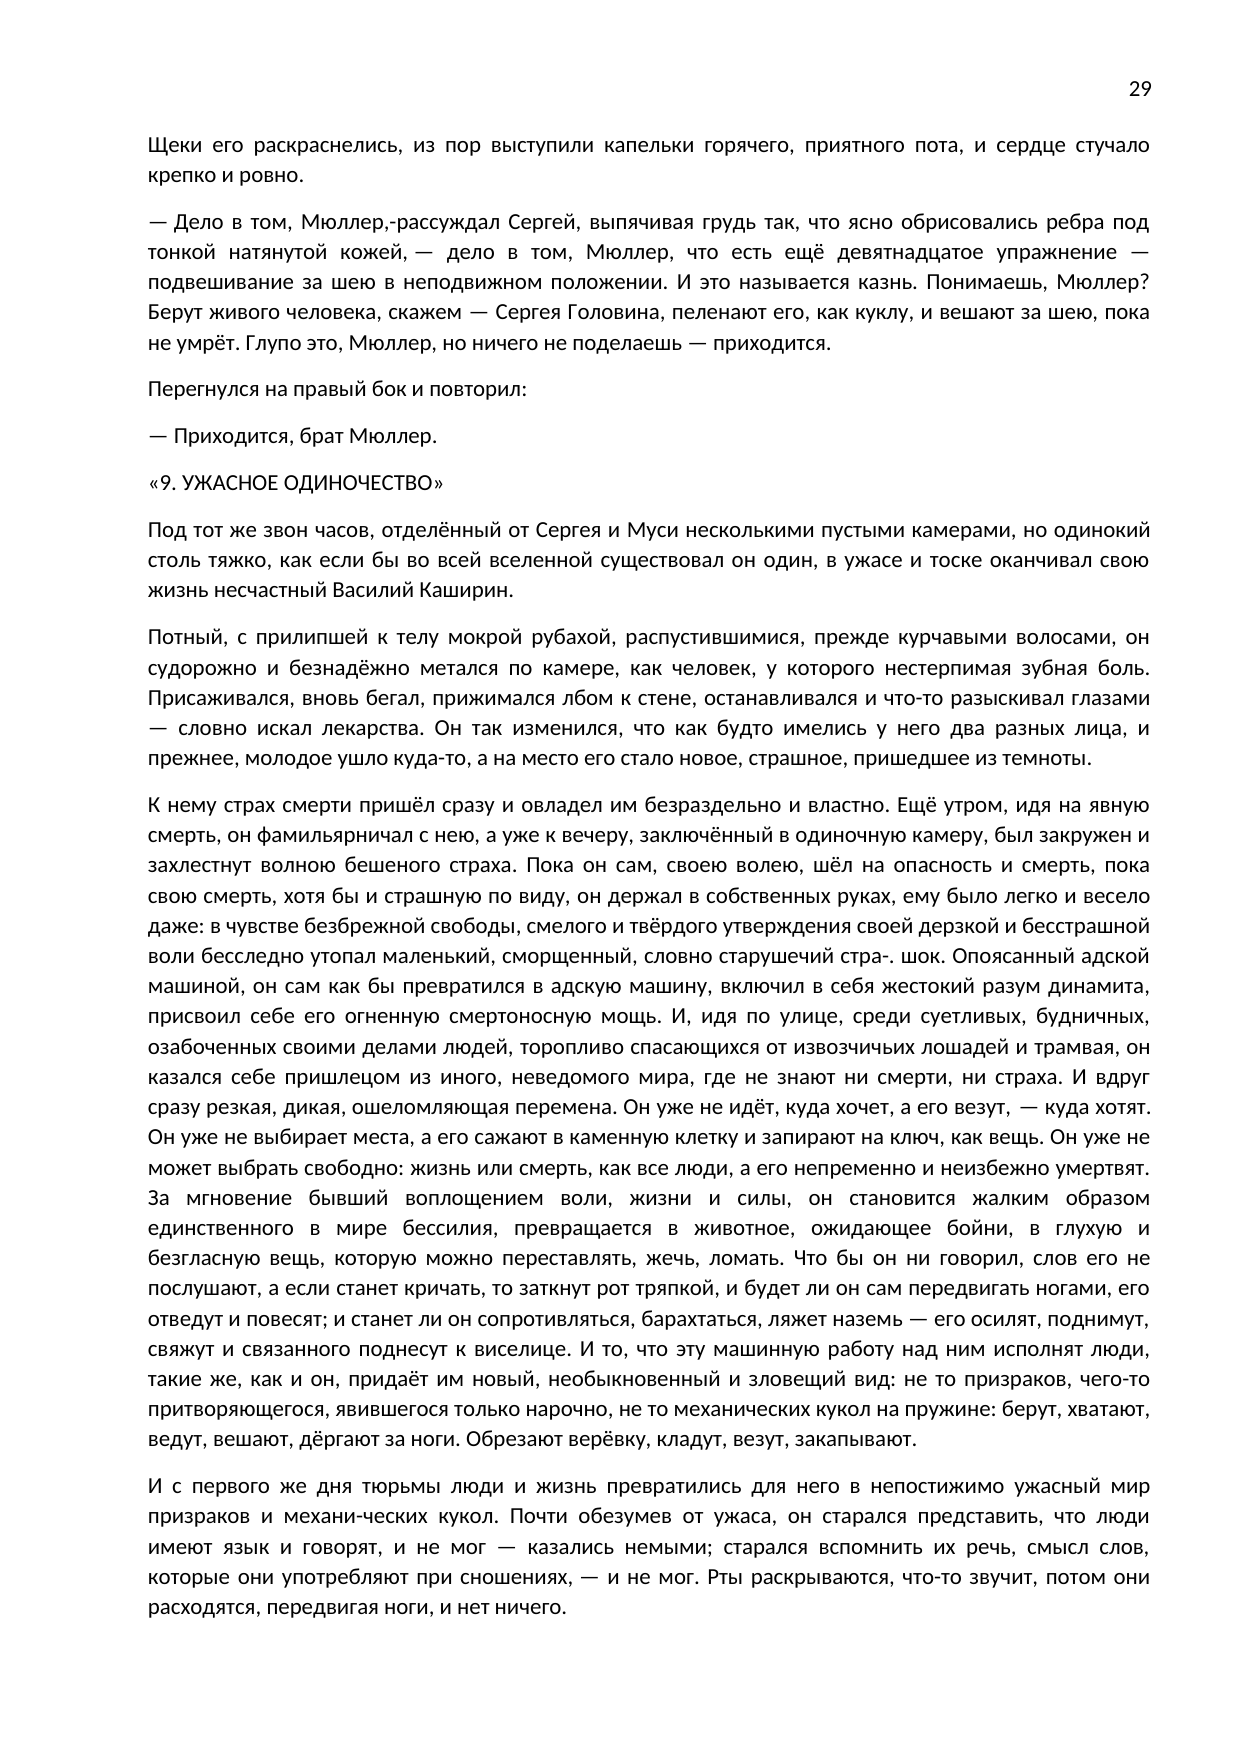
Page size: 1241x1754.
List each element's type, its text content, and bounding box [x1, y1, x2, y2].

text — Приходится, брат Мюллер. [148, 421, 1152, 449]
text Щеки его раскраснелись, из пор выступили капельки горячего, приятного пота, и сердце стучало крепко и ровно. [148, 130, 1152, 188]
text «9. УЖАСНОЕ ОДИНОЧЕСТВО» [148, 468, 1152, 496]
text И с первого же дня тюрьмы люди и жизнь превратились для него в непостижимо ужасный мир призраков и механи-ческих кукол. Почти обезумев от ужаса, он старался представить, что люди имеют язык и говорят, и не мог — казались немыми; старался вспомнить их речь, смысл слов, которые они употребляют при сношениях, — и не мог. Рты раскрываются, что-то звучит, потом они расходятся, передвигая ноги, и нет ничего. [148, 1471, 1152, 1620]
text Потный, с прилипшей к телу мокрой рубахой, распустившимися, прежде курчавыми волосами, он судорожно и безнадёжно метался по камере, как человек, у которого нестерпимая зубная боль. Присаживался, вновь бегал, прижимался лбом к стене, останавливался и что-то разыскивал глазами — словно искал лекарства. Он так изменился, что как будто имелись у него два разных лица, и прежнее, молодое ушло куда-то, а на место его стало новое, страшное, пришедшее из темноты. [148, 622, 1152, 771]
text — Дело в том, Мюллер,-рассуждал Сергей, выпячивая грудь так, что ясно обрисовались ребра под тонкой натянутой кожей, — дело в том, Мюллер, что есть ещё девятнадцатое упражнение — подвешивание за шею в неподвижном положении. И это называется казнь. Понимаешь, Мюллер? Берут живого человека, скажем — Сергея Головина, пеленают его, как куклу, и вешают за шею, пока не умрёт. Глупо это, Мюллер, но ничего не поделаешь — приходится. [148, 207, 1152, 356]
text Перегнулся на правый бок и повторил: [148, 374, 1152, 403]
text К нему страх смерти пришёл сразу и овладел им безраздельно и властно. Ещё утром, идя на явную смерть, он фамильярничал с нею, а уже к вечеру, заключённый в одиночную камеру, был закружен и захлестнут волною бешеного страха. Пока он сам, своею волею, шёл на опасность и смерть, пока свою смерть, хотя бы и страшную по виду, он держал в собственных руках, ему было легко и весело даже: в чувстве безбрежной свободы, смелого и твёрдого утверждения своей дерзкой и бесстрашной воли бесследно утопал маленький, сморщенный, словно старушечий стра-. шок. Опоясанный адской машиной, он сам как бы превратился в адскую машину, включил в себя жестокий разум динамита, присвоил себе его огненную смертоносную мощь. И, идя по улице, среди суетливых, будничных, озабоченных своими делами людей, торопливо спасающихся от извозчичьих лошадей и трамвая, он казался себе пришлецом из иного, неведомого мира, где не знают ни смерти, ни страха. И вдруг сразу резкая, дикая, ошеломляющая перемена. Он уже не идёт, куда хочет, а его везут, — куда хотят. Он уже не выбирает места, а его сажают в каменную клетку и запирают на ключ, как вещь. Он уже не может выбрать свободно: жизнь или смерть, как все люди, а его непременно и неизбежно умертвят. За мгновение бывший воплощением воли, жизни и силы, он становится жалким образом единственного в мире бессилия, превращается в животное, ожидающее бойни, в глухую и безгласную вещь, которую можно переставлять, жечь, ломать. Что бы он ни говорил, слов его не послушают, а если станет кричать, то заткнут рот тряпкой, и будет ли он сам передвигать ногами, его отведут и повесят; и станет ли он сопротивляться, барахтаться, ляжет наземь — его осилят, поднимут, свяжут и связанного поднесут к виселице. И то, что эту машинную работу над ним исполнят люди, такие же, как и он, придаёт им новый, необыкновенный и зловещий вид: не то призраков, чего-то притворяющегося, явившегося только нарочно, не то механических кукол на пружине: берут, хватают, ведут, вешают, дёргают за ноги. Обрезают верёвку, кладут, везут, закапывают. [148, 790, 1152, 1453]
text Под тот же звон часов, отделённый от Сергея и Муси несколькими пустыми камерами, но одинокий столь тяжко, как если бы во всей вселенной существовал он один, в ужасе и тоске оканчивал свою жизнь несчастный Василий Каширин. [148, 515, 1152, 604]
